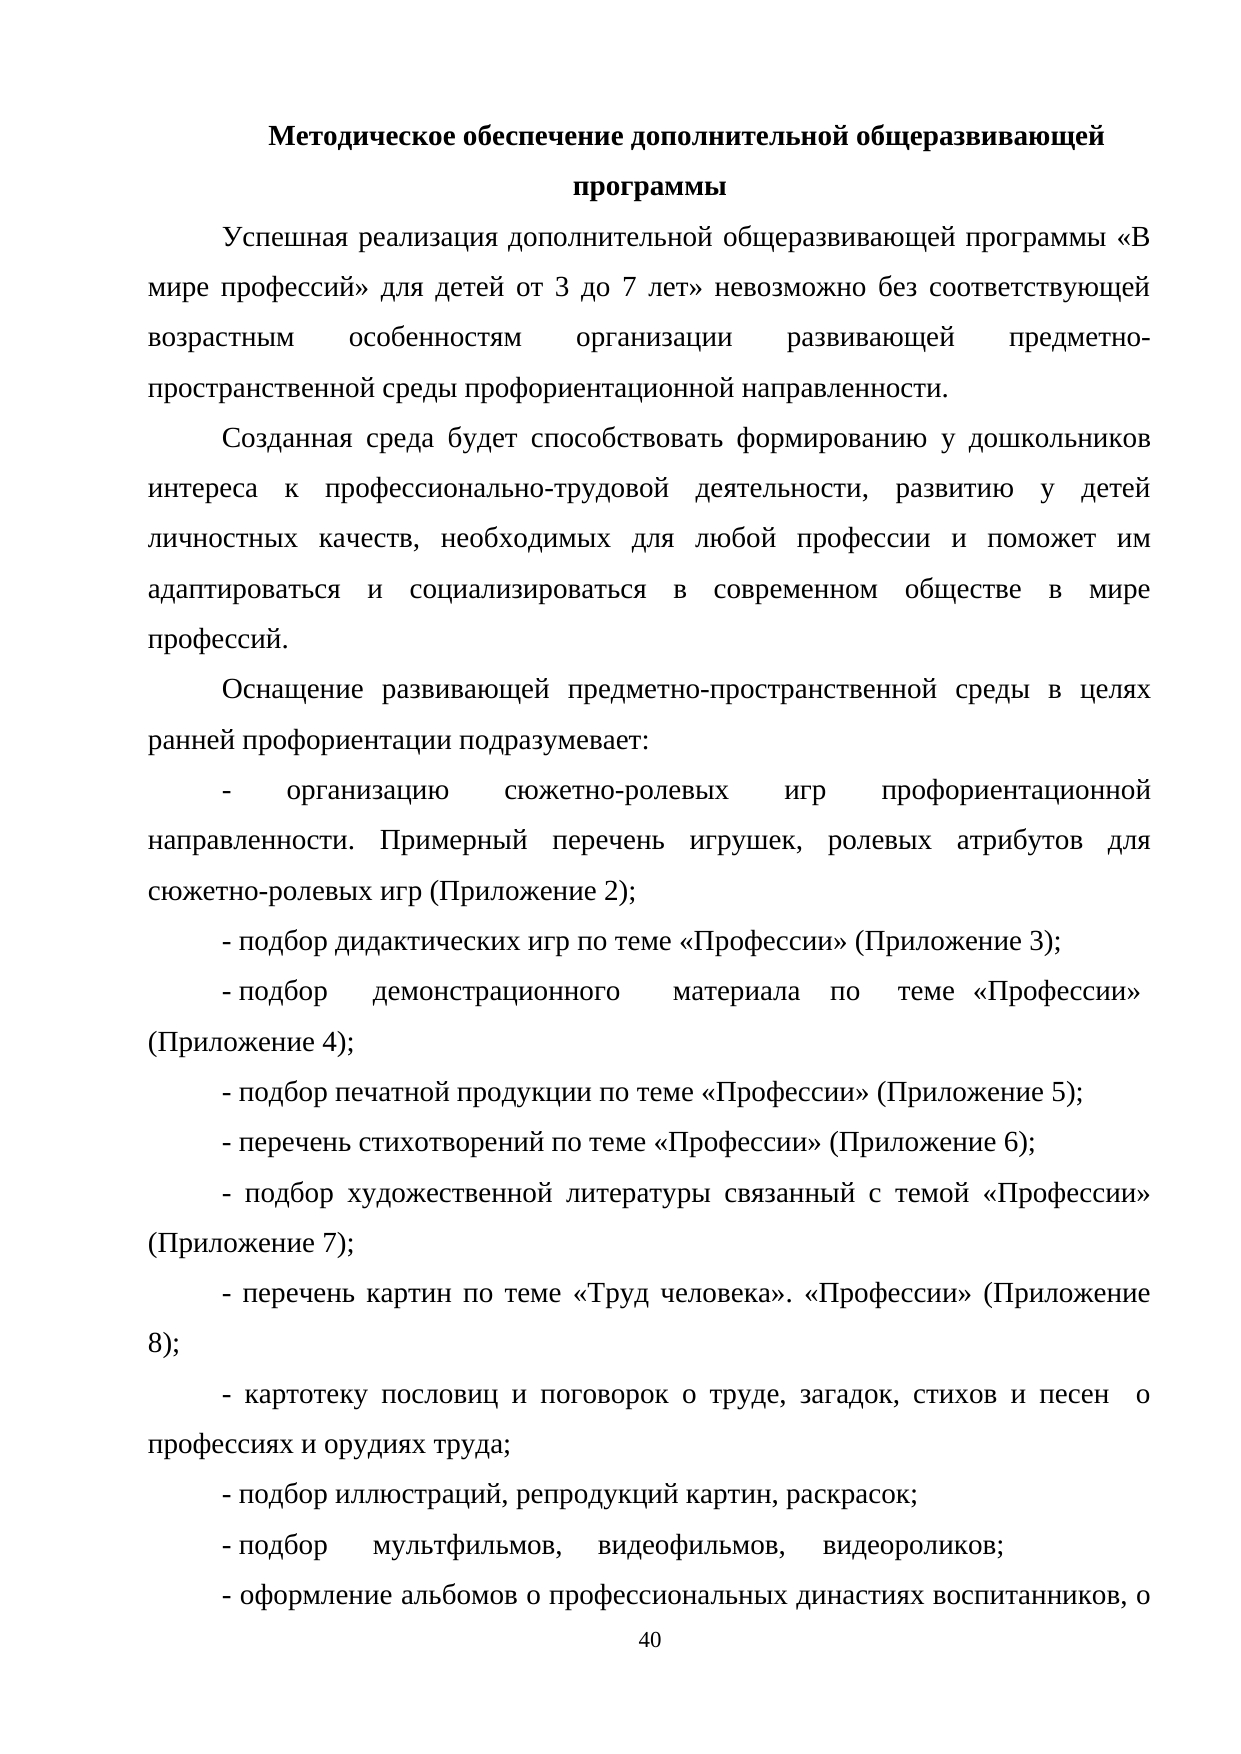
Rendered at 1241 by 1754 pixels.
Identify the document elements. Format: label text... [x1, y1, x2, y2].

text - подбор печатной продукции по теме «Профессии» (Приложение 5); [148, 1074, 1152, 1108]
text Успешная реализация дополнительной общеразвивающей программы «В мире профессий» для детей от 3 до 7 лет» невозможно без соответствующей возрастным особенностям организации развивающей предметно-пространственной среды профориентационной направленности. [148, 219, 1152, 403]
text - подбор мультфильмов, видеофильмов, видеороликов; [148, 1527, 1152, 1560]
text - перечень стихотворений по теме «Профессии» (Приложение 6); [148, 1124, 1152, 1158]
text - картотеку пословиц и поговорок о труде, загадок, стихов и песен о профессиях и орудиях труда; [148, 1376, 1152, 1460]
text - подбор дидактических игр по теме «Профессии» (Приложение 3); [148, 923, 1152, 957]
text - подбор художественной литературы связанный с темой «Профессии» (Приложение 7); [148, 1175, 1152, 1258]
text Методическое обеспечение дополнительной общеразвивающей программы [148, 118, 1152, 202]
text Созданная среда будет способствовать формированию у дошкольников интереса к профессионально-трудовой деятельности, развитию у детей личностных качеств, необходимых для любой профессии и поможет им адаптироваться и социализироваться в современном обществе в мире профессий. [148, 420, 1152, 655]
text - перечень картин по теме «Труд человека». «Профессии» (Приложение 8); [148, 1275, 1152, 1359]
text - подбор демонстрационного материала по теме «Профессии» (Приложение 4); [148, 973, 1152, 1057]
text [148, 1577, 1152, 1611]
text - организацию сюжетно-ролевых игр профориентационной направленности. Примерный перечень игрушек, ролевых атрибутов для сюжетно-ролевых игр (Приложение 2); [148, 772, 1152, 906]
text - подбор иллюстраций, репродукций картин, раскрасок; [148, 1477, 1152, 1510]
text Оснащение развивающей предметно-пространственной среды в целях ранней профориентации подразумевает: [148, 672, 1152, 755]
